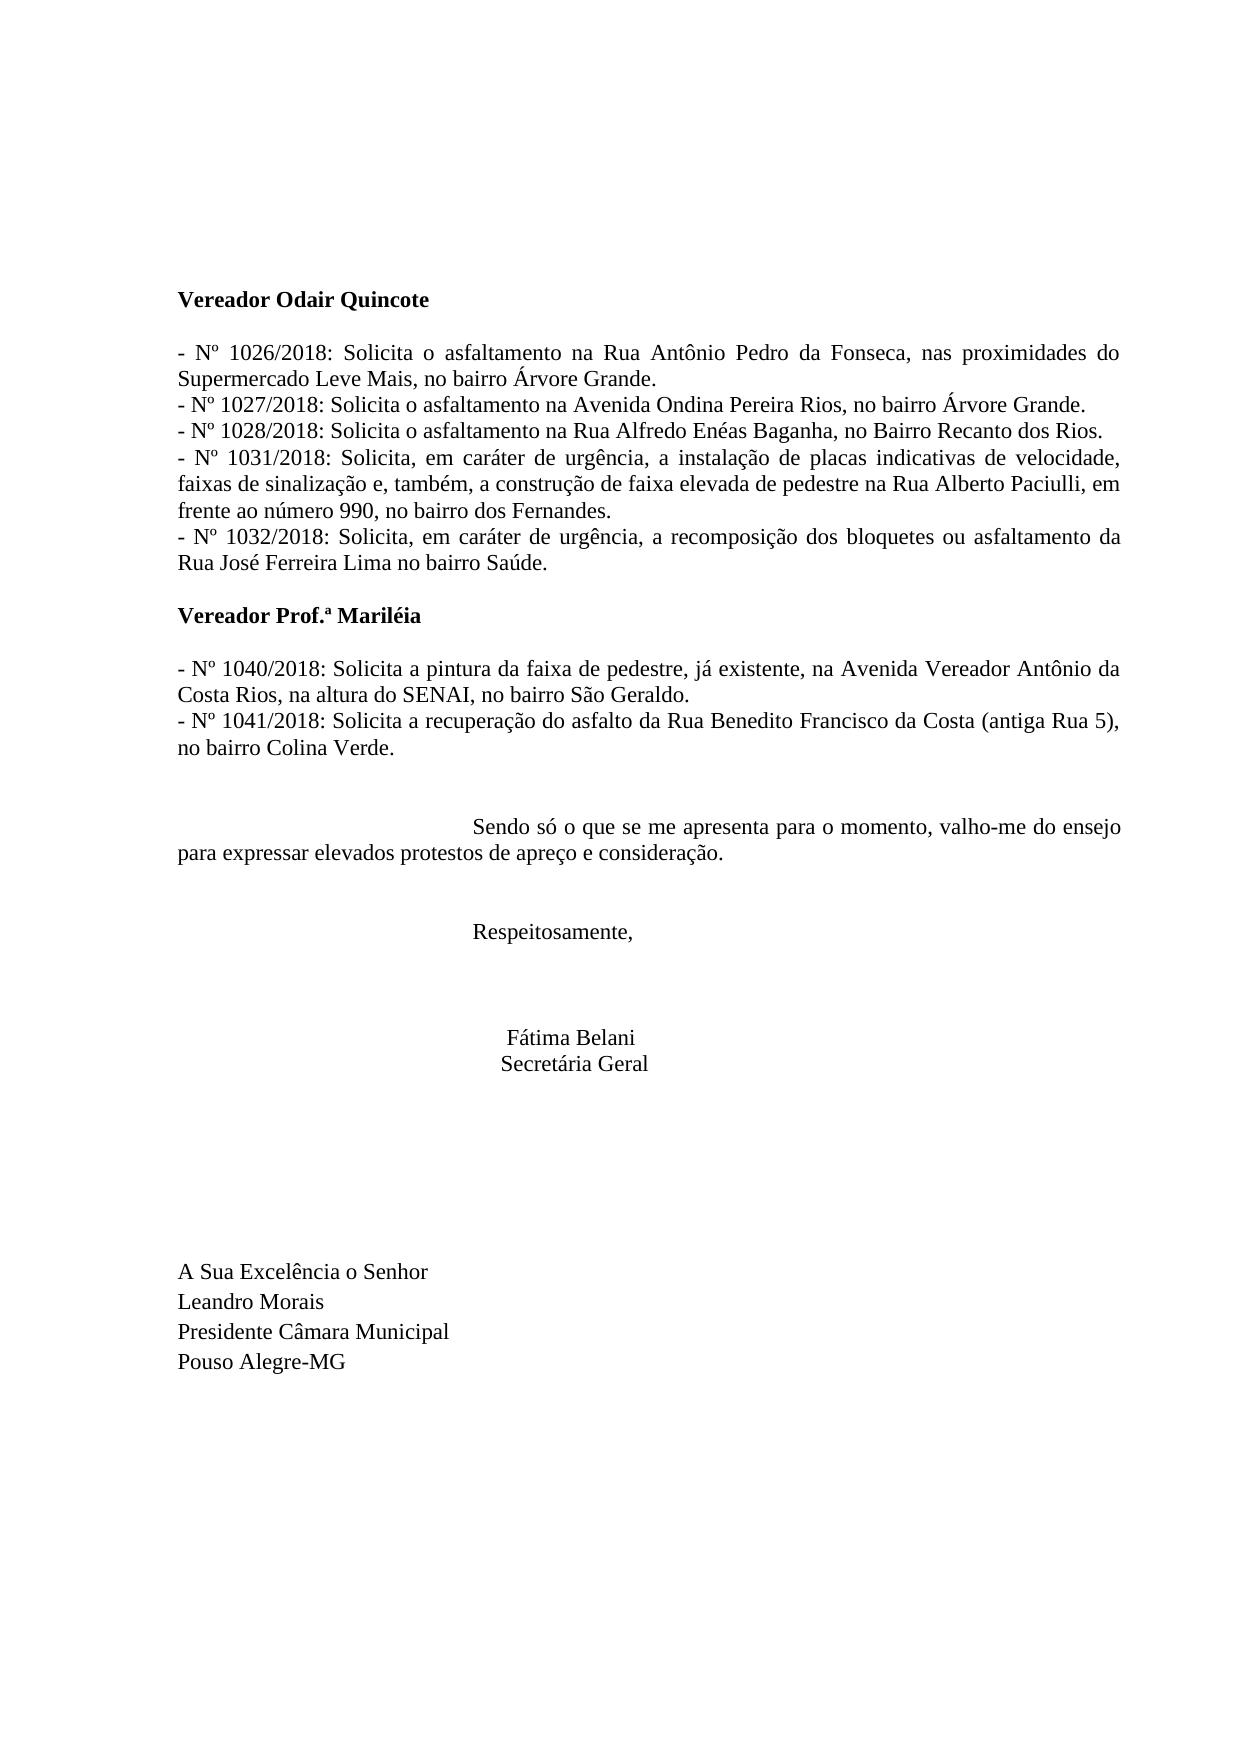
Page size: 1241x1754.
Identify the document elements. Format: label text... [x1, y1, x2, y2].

text Vereador Prof.ª Mariléia [177, 602, 1122, 628]
text - Nº 1040/2018: Solicita a pintura da faixa de pedestre, já existente, na Avenida Vereador Antônio da Costa Rios, na altura do SENAI, no bairro São Geraldo. [177, 655, 1122, 707]
table_header Fátima Belani [324, 971, 1224, 1050]
text - Nº 1026/2018: Solicita o asfaltamento na Rua Antônio Pedro da Fonseca, nas proximidades do Supermercado Leve Mais, no bairro Árvore Grande. [177, 338, 1122, 391]
text - Nº 1027/2018: Solicita o asfaltamento na Avenida Ondina Pereira Rios, no bairro Árvore Grande. [177, 391, 1122, 418]
text Pouso Alegre-MG [177, 1348, 1122, 1375]
table_cell Secretária Geral [324, 1050, 1224, 1076]
text A Sua Excelência o Senhor [177, 1258, 1122, 1284]
text - Nº 1028/2018: Solicita o asfaltamento na Rua Alfredo Enéas Baganha, no Bairro Recanto dos Rios. [177, 418, 1122, 444]
text Presidente Câmara Municipal [177, 1318, 1122, 1344]
text - Nº 1041/2018: Solicita a recuperação do asfalto da Rua Benedito Francisco da Costa (antiga Rua 5), no bairro Colina Verde. [177, 707, 1122, 760]
text - Nº 1031/2018: Solicita, em caráter de urgência, a instalação de placas indicativas de velocidade, faixas de sinalização e, também, a construção de faixa elevada de pedestre na Rua Alberto Paciulli, em frente ao número 990, no bairro dos Fernandes. [177, 444, 1122, 523]
text - Nº 1032/2018: Solicita, em caráter de urgência, a recomposição dos bloquetes ou asfaltamento da Rua José Ferreira Lima no bairro Saúde. [177, 523, 1122, 576]
text Vereador Odair Quincote [177, 286, 1122, 312]
text Leandro Morais [177, 1288, 1122, 1314]
text Respeitosamente, [177, 918, 1122, 945]
text Sendo só o que se me apresenta para o momento, valho-me do ensejo para expressar elevados protestos de apreço e consideração. [177, 813, 1122, 866]
